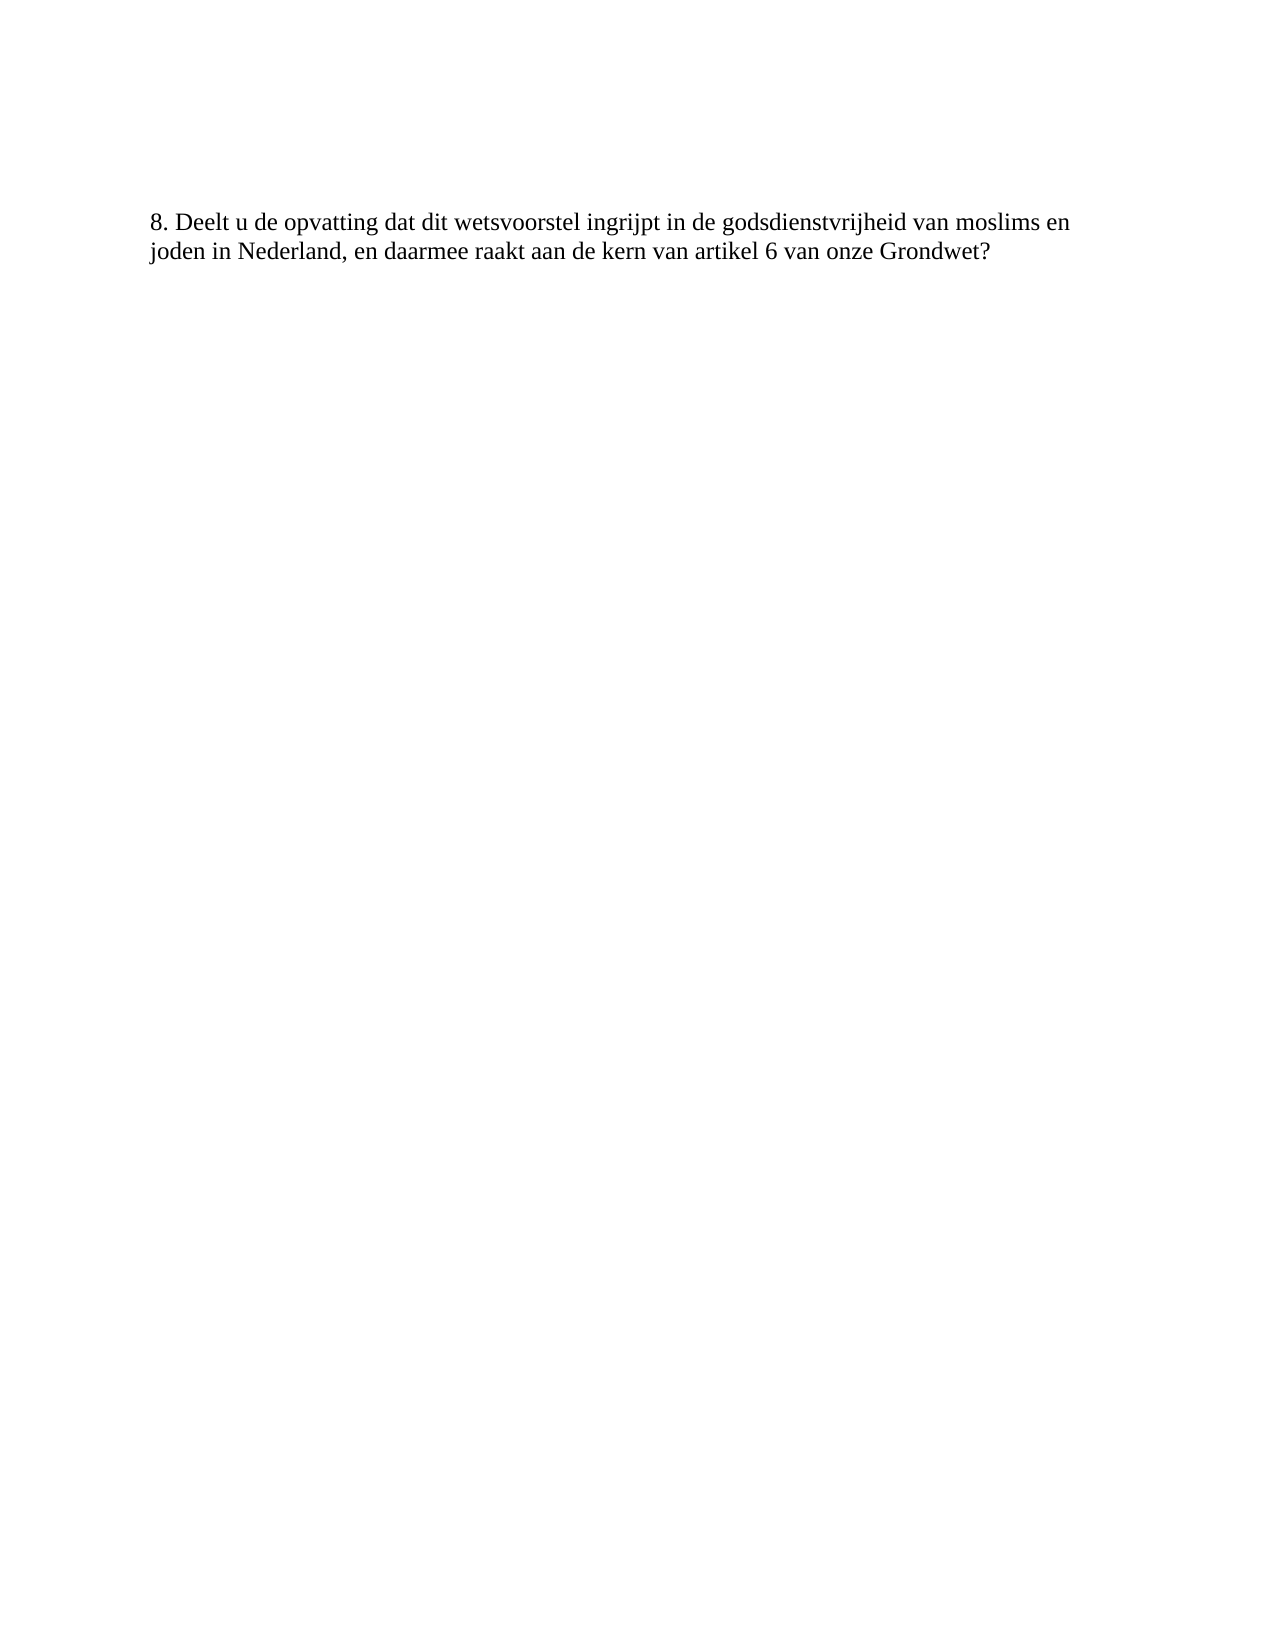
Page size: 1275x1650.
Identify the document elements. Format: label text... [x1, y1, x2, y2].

text 8. Deelt u de opvatting dat dit wetsvoorstel ingrijpt in de godsdienstvrijheid van moslims en joden in Nederland, en daarmee raakt aan de kern van artikel 6 van onze Grondwet? [150, 207, 1125, 294]
